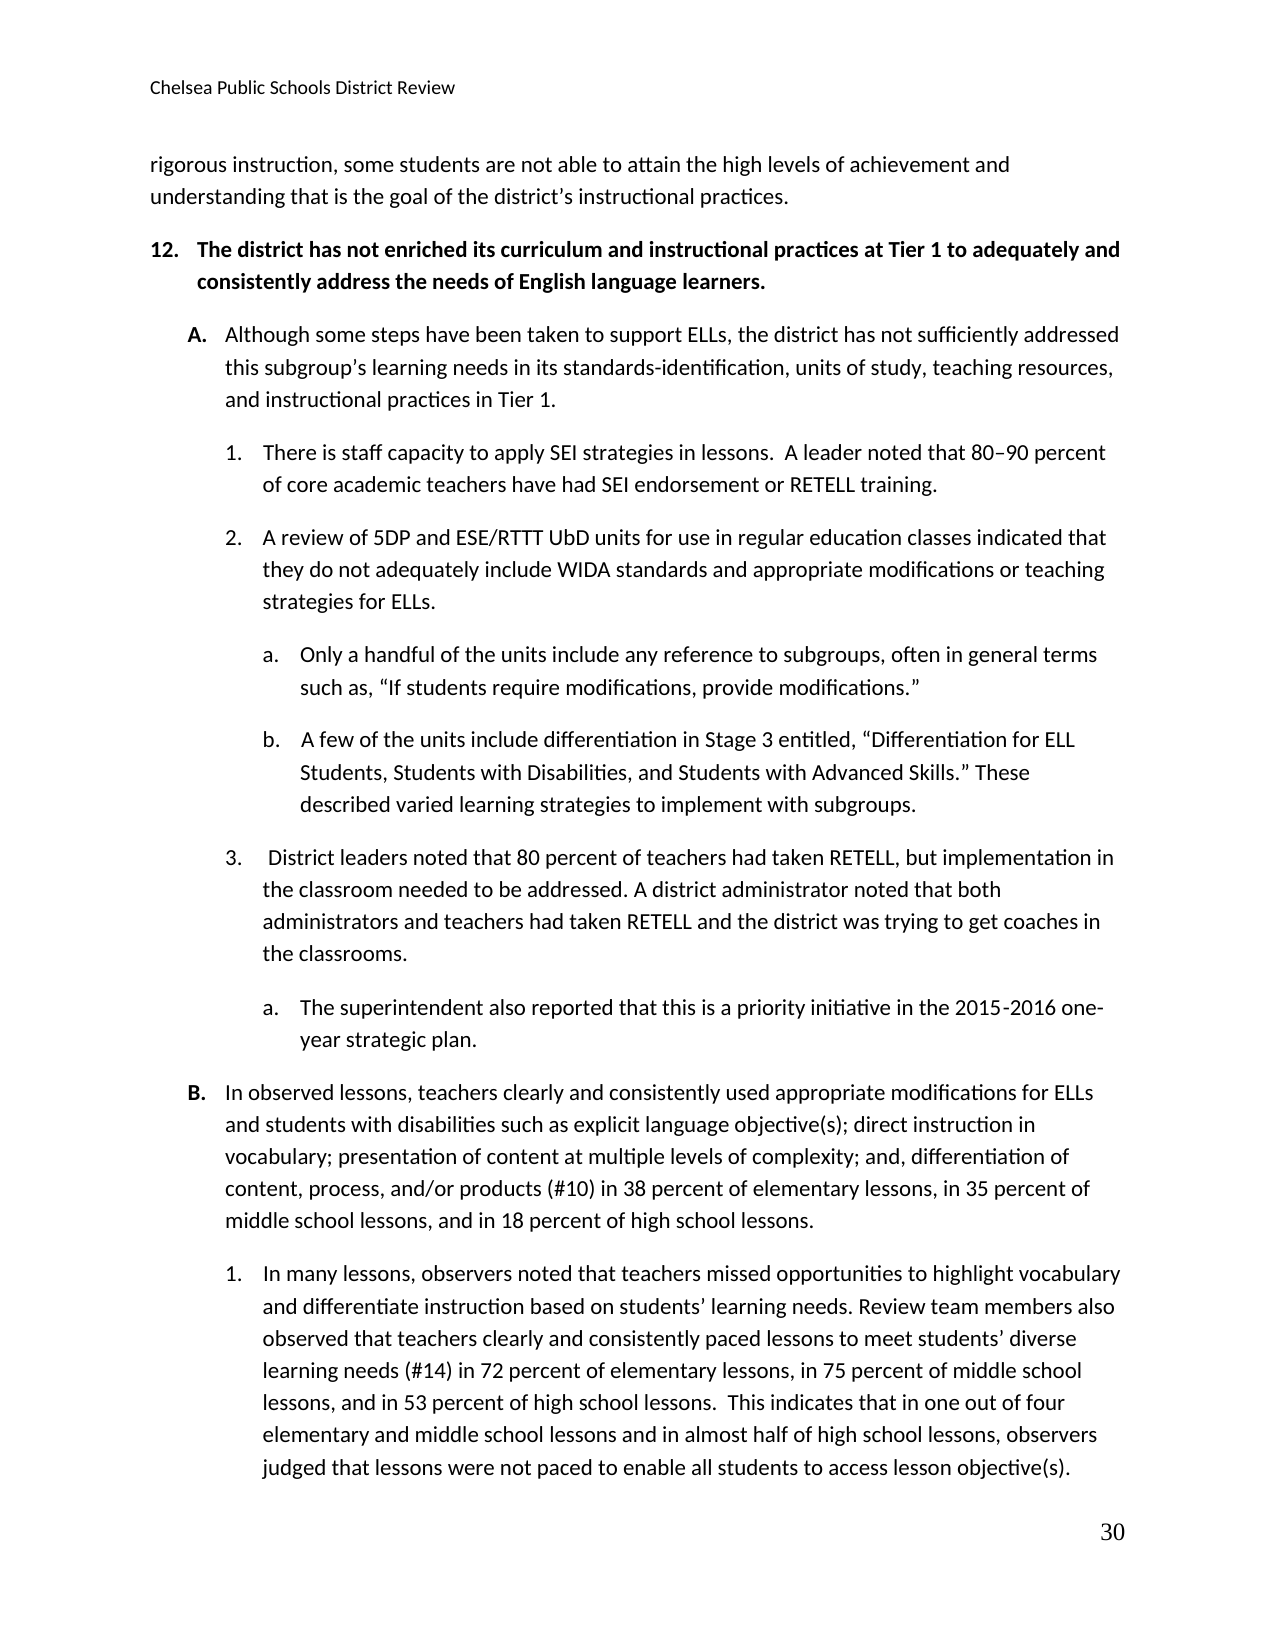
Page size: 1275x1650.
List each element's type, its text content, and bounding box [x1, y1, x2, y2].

text b. A few of the units include differentiation in Stage 3 entitled, “Differentiation for ELL Students, Students with Disabilities, and Students with Advanced Skills.” These described varied learning strategies to implement with subgroups. [262, 726, 1125, 818]
text a. The superintendent also reported that this is a priority initiative in the 2015-2016 one-year strategic plan. [225, 993, 1125, 1053]
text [150, 150, 1125, 210]
text 2. A review of 5DP and ESE/RTTT UbD units for use in regular education classes indicated that they do not adequately include WIDA standards and appropriate modifications or teaching strategies for ELLs. [225, 523, 1125, 615]
text 12. The district has not enriched its curriculum and instructional practices at Tier 1 to adequately and consistently address the needs of English language learners. [150, 235, 1125, 295]
text a. Only a handful of the units include any reference to subgroups, often in general terms such as, “If students require modifications, provide modifications.” [262, 640, 1125, 701]
text B. In observed lessons, teachers clearly and consistently used appropriate modifications for ELLs and students with disabilities such as explicit language objective(s); direct instruction in vocabulary; presentation of content at multiple levels of complexity; and, differentiation of content, process, and/or products (#10) in 38 percent of elementary lessons, in 35 percent of middle school lessons, and in 18 percent of high school lessons. [150, 1078, 1125, 1234]
text A. Although some steps have been taken to support ELLs, the district has not sufficiently addressed this subgroup’s learning needs in its standards-identification, units of study, teaching resources, and instructional practices in Tier 1. [150, 320, 1125, 413]
text 1. In many lessons, observers noted that teachers missed opportunities to highlight vocabulary and differentiate instruction based on students’ learning needs. Review team members also observed that teachers clearly and consistently paced lessons to meet students’ diverse learning needs (#14) in 72 percent of elementary lessons, in 75 percent of middle school lessons, and in 53 percent of high school lessons. This indicates that in one out of four elementary and middle school lessons and in almost half of high school lessons, observers judged that lessons were not paced to enable all students to access lesson objective(s). [225, 1259, 1125, 1481]
text 1. There is staff capacity to apply SEI strategies in lessons. A leader noted that 80–90 percent of core academic teachers have had SEI endorsement or RETELL training. [225, 438, 1125, 498]
text 3. District leaders noted that 80 percent of teachers had taken RETELL, but implementation in the classroom needed to be addressed. A district administrator noted that both administrators and teachers had taken RETELL and the district was trying to get coaches in the classrooms. [225, 843, 1125, 968]
